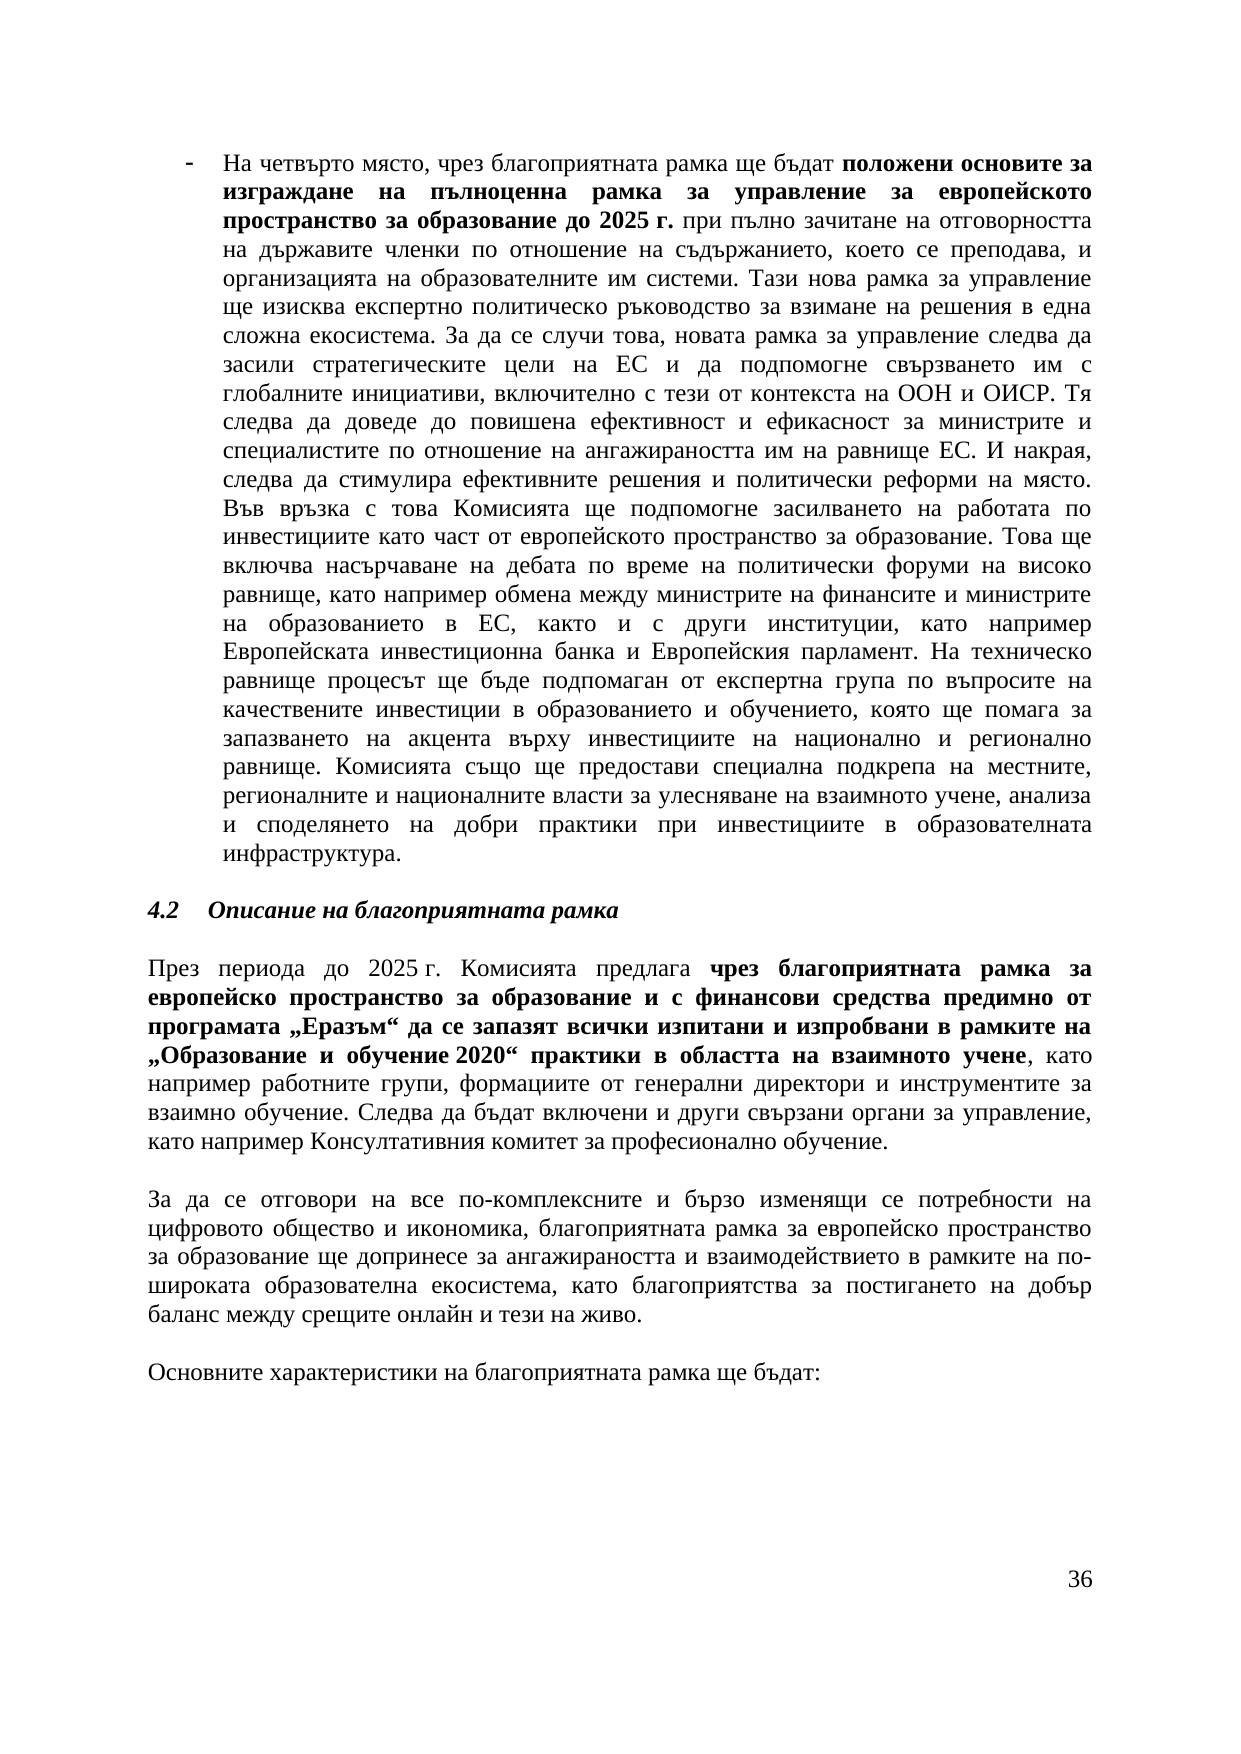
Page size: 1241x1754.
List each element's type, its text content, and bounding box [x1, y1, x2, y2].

text За да се отговори на все по-комплексните и бързо изменящи се потребности на цифровото общество и икономика, благоприятната рамка за европейско пространство за образование ще допринесе за ангажираността и взаимодействието в рамките на по-широката образователна екосистема, като благоприятства за постигането на добър баланс между срещите онлайн и тези на живо. [148, 1184, 1093, 1328]
text През периода до 2025 г. Комисията предлага чрез благоприятната рамка за европейско пространство за образование и с финансови средства предимно от програмата „Еразъм“ да се запазят всички изпитани и изпробвани в рамките на „Образование и обучение 2020“ практики в областта на взаимното учене, като например работните групи, формациите от генерални директори и инструментите за взаимно обучение. Следва да бъдат включени и други свързани органи за управление, като например Консултативния комитет за професионално обучение. [148, 953, 1093, 1155]
text Основните характеристики на благоприятната рамка ще бъдат: [148, 1357, 1093, 1386]
list На четвърто място, чрез благоприятната рамка ще бъдат положени основите за изграждане на пълноценна рамка за управление за европейското пространство за образование до 2025 г. при пълно зачитане на отговорността на държавите членки по отношение на съдържанието, което се преподава, и организацията на образователните им системи. Тази нова рамка за управление ще изисква експертно политическо ръководство за взимане на решения в една сложна екосистема. За да се случи това, новата рамка за управление следва да засили стратегическите цели на ЕС и да подпомогне свързването им с глобалните инициативи, включително с тези от контекста на ООН и ОИСР. Тя следва да доведе до повишена ефективност и ефикасност за министрите и специалистите по отношение на ангажираността им на равнище ЕС. И накрая, следва да стимулира ефективните решения и политически реформи на място. Във връзка с това Комисията ще подпомогне засилването на работата по инвестициите като част от европейското пространство за образование. Това ще включва насърчаване на дебата по време на политически форуми на високо равнище, като например обмена между министрите на финансите и министрите на образованието в ЕС, както и с други институции, като например Европейската инвестиционна банка и Европейския парламент. На техническо равнище процесът ще бъде подпомаган от експертна група по въпросите на качествените инвестиции в образованието и обучението, която ще помага за запазването на акцента върху инвестициите на национално и регионално равнище. Комисията също ще предостави специална подкрепа на местните, регионалните и националните власти за улесняване на взаимното учене, анализа и споделянето на добри практики при инвестициите в образователната инфраструктура. [185, 148, 1093, 866]
subtitle Описание на благоприятната рамка [148, 896, 1093, 924]
